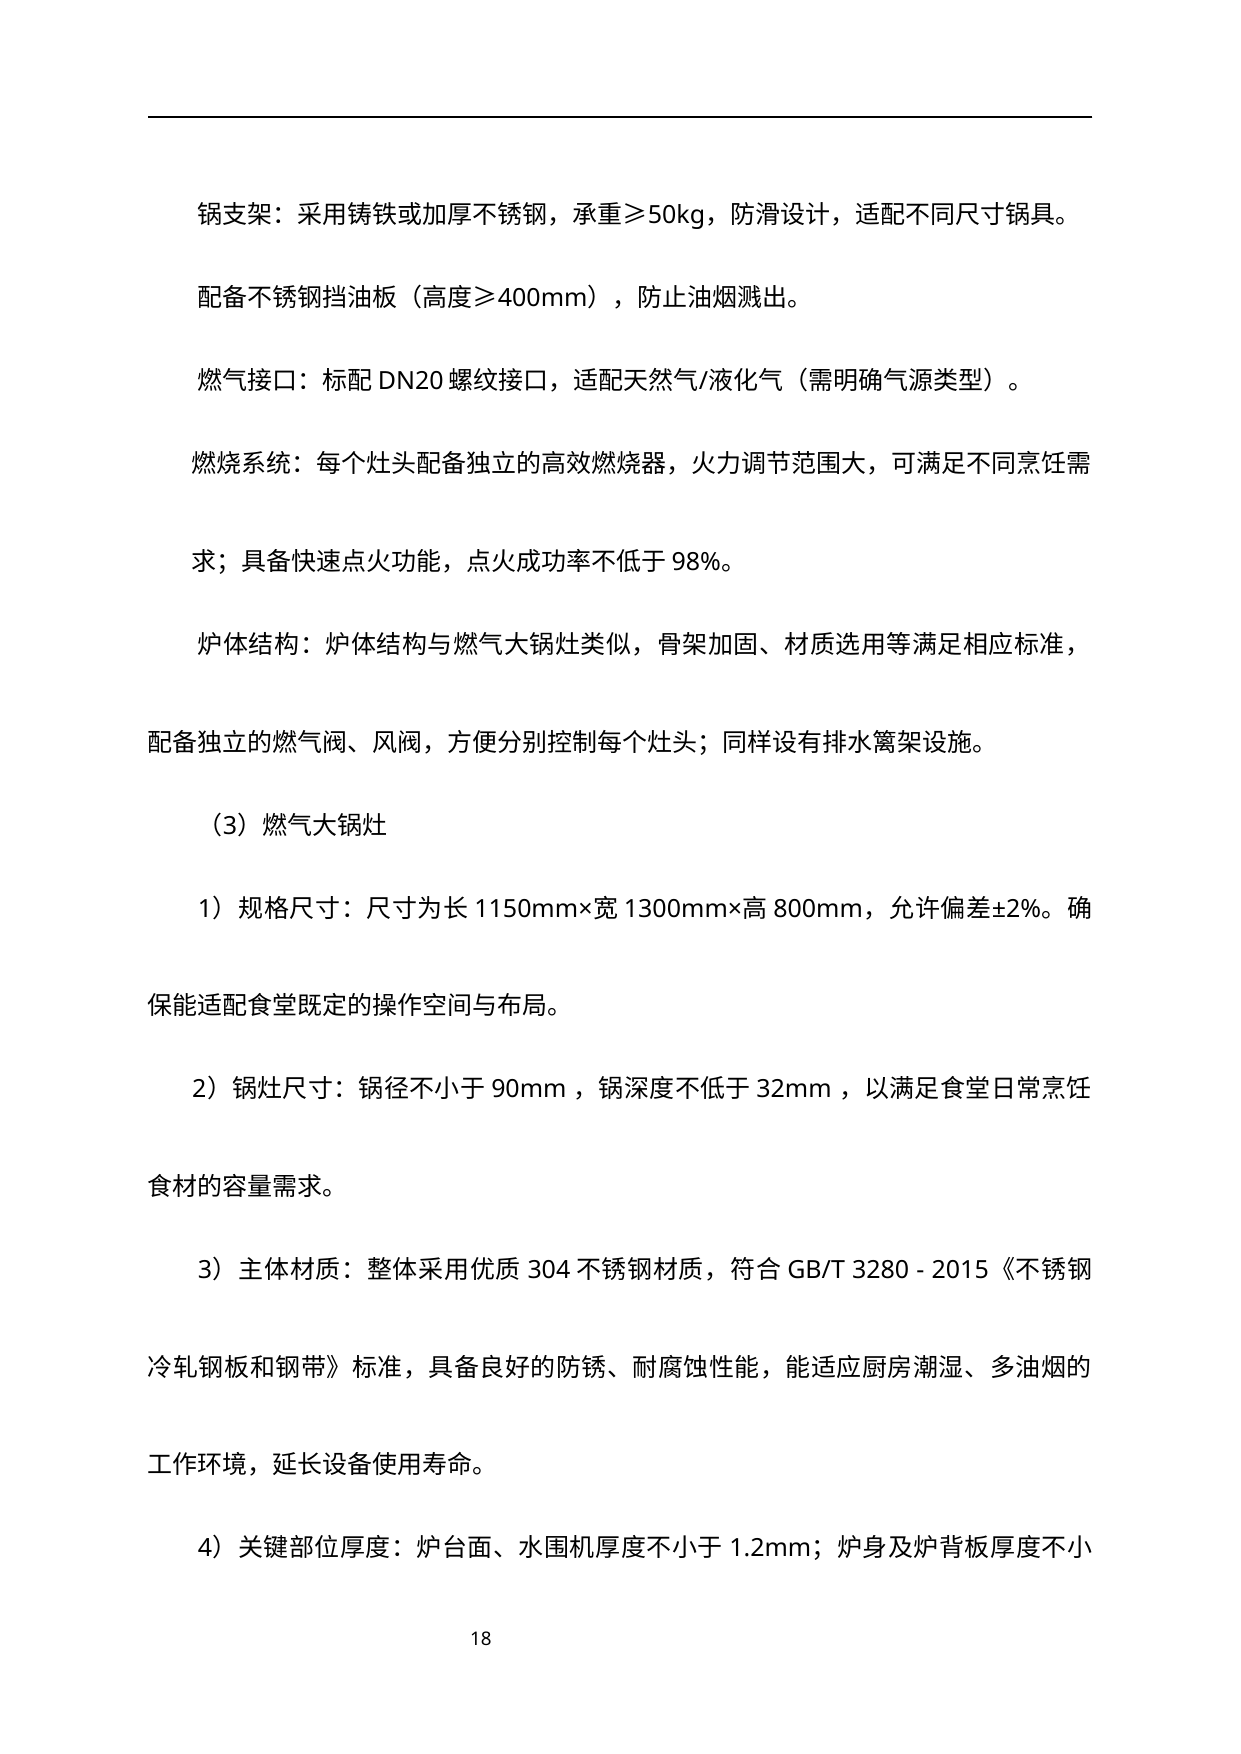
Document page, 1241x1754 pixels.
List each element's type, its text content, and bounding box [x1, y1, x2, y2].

text 燃气接口：标配DN20螺纹接口，适配天然气/液化气（需明确气源类型）。 [148, 346, 1092, 411]
text 2）锅灶尺寸：锅径不小于90mm ，锅深度不低于32mm ，以满足食堂日常烹饪食材的容量需求。 [148, 1054, 1092, 1217]
text 炉体结构：炉体结构与燃气大锅灶类似，骨架加固、材质选用等满足相应标准，配备独立的燃气阀、风阀，方便分别控制每个灶头；同样设有排水篱架设施。 [148, 610, 1092, 773]
text 1）规格尺寸：尺寸为长1150mm×宽1300mm×高800mm，允许偏差±2%。确保能适配食堂既定的操作空间与布局。 [148, 874, 1092, 1036]
text 锅支架：采用铸铁或加厚不锈钢，承重≥50kg，防滑设计，适配不同尺寸锅具。 [148, 180, 1092, 245]
text 配备不锈钢挡油板（高度≥400mm），防止油烟溅出。 [148, 263, 1092, 328]
text （3）燃气大锅灶 [148, 791, 1092, 856]
text 3）主体材质：整体采用优质304不锈钢材质，符合GB/T 3280 - 2015《不锈钢冷轧钢板和钢带》标准，具备良好的防锈、耐腐蚀性能，能适应厨房潮湿、多油烟的工作环境，延长设备使用寿命。 [148, 1235, 1092, 1495]
text 燃烧系统：每个灶头配备独立的高效燃烧器，火力调节范围大，可满足不同烹饪需求；具备快速点火功能，点火成功率不低于98%。 [191, 429, 1092, 592]
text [148, 1513, 1092, 1578]
